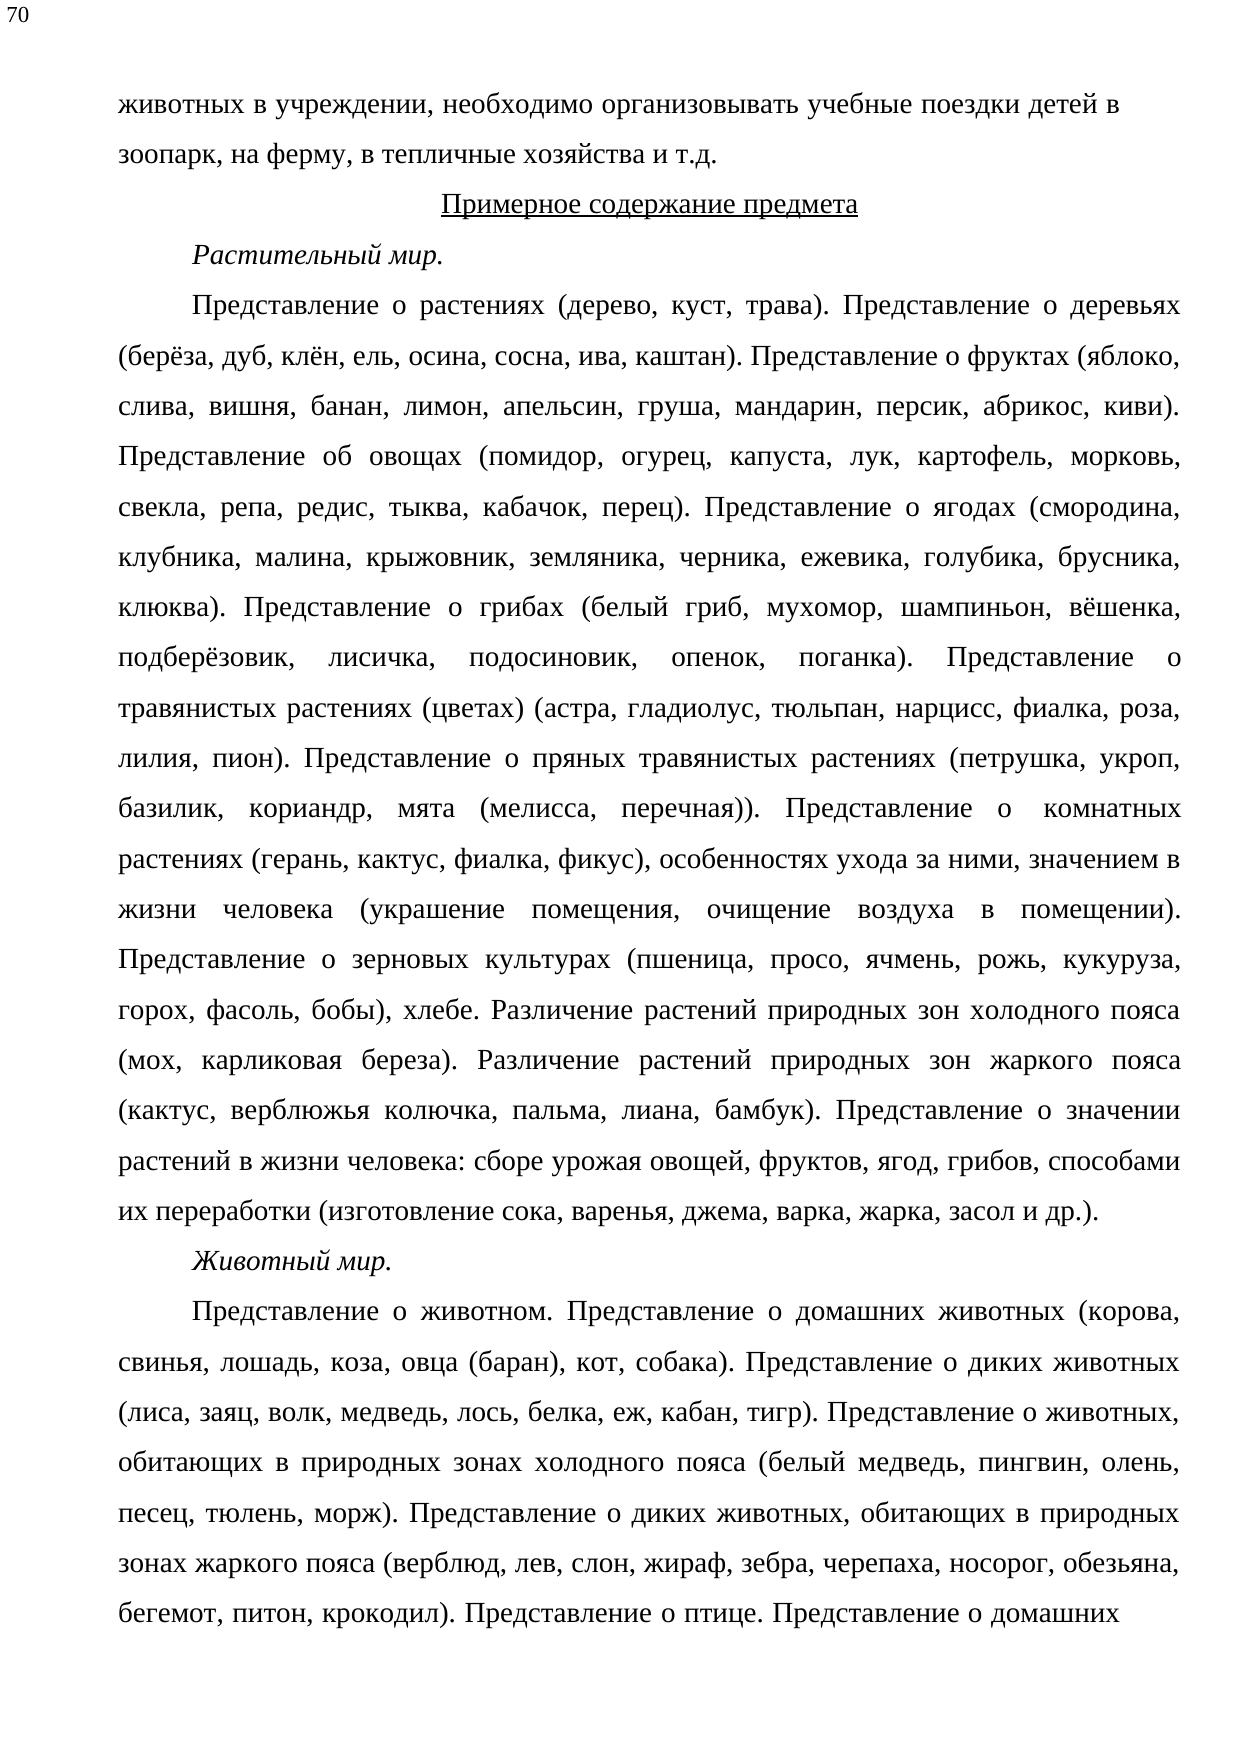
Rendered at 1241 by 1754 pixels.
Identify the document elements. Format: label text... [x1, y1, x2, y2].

text Растительный мир. [192, 237, 1205, 270]
text Животный мир. [192, 1243, 1205, 1277]
text Представление о растениях (дерево, куст, трава). Представление о деревьях (берёза, дуб, клён, ель, осина, сосна, ива, каштан). Представление о фруктах (яблоко, слива, вишня, банан, лимон, апельсин, груша, мандарин, персик, абрикос, киви). Представление об овощах (помидор, огурец, капуста, лук, картофель, морковь, свекла, репа, редис, тыква, кабачок, перец). Представление о ягодах (смородина, клубника, малина, крыжовник, земляника, черника, ежевика, голубика, брусника, клюква). Представление о грибах (белый гриб, мухомор, шампиньон, вёшенка, подберёзовик, лисичка, подосиновик, опенок, поганка). Представление о травянистых растениях (цветах) (астра, гладиолус, тюльпан, нарцисс, фиалка, роза, лилия, пион). Представление о пряных травянистых растениях (петрушка, укроп, базилик, кориандр, мята (мелисса, перечная)). Представление о комнатных растениях (герань, кактус, фиалка, фикус), особенностях ухода за ними, значением в жизни человека (украшение помещения, очищение воздуха в помещении). Представление о зерновых культурах (пшеница, просо, ячмень, рожь, кукуруза, горох, фасоль, бобы), хлебе. Различение растений природных зон холодного пояса (мох, карликовая береза). Различение растений природных зон жаркого пояса (кактус, верблюжья колючка, пальма, лиана, бамбук). Представление о значении растений в жизни человека: сборе урожая овощей, фруктов, ягод, грибов, способами их переработки (изготовление сока, варенья, джема, варка, жарка, засол и др.). [118, 287, 1182, 1227]
text животных в учреждении, необходимо организовывать учебные поездки детей в зоопарк, на ферму, в тепличные хозяйства и т.д. [118, 86, 1181, 170]
text Примерное содержание предмета [441, 187, 1205, 220]
text Представление о животном. Представление о домашних животных (корова, свинья, лошадь, коза, овца (баран), кот, собака). Представление о диких животных (лиса, заяц, волк, медведь, лось, белка, еж, кабан, тигр). Представление о животных, обитающих в природных зонах холодного пояса (белый медведь, пингвин, олень, песец, тюлень, морж). Представление о диких животных, обитающих в природных зонах жаркого пояса (верблюд, лев, слон, жираф, зебра, черепаха, носорог, обезьяна, бегемот, питон, крокодил). Представление о птице. Представление о домашних [118, 1293, 1181, 1629]
